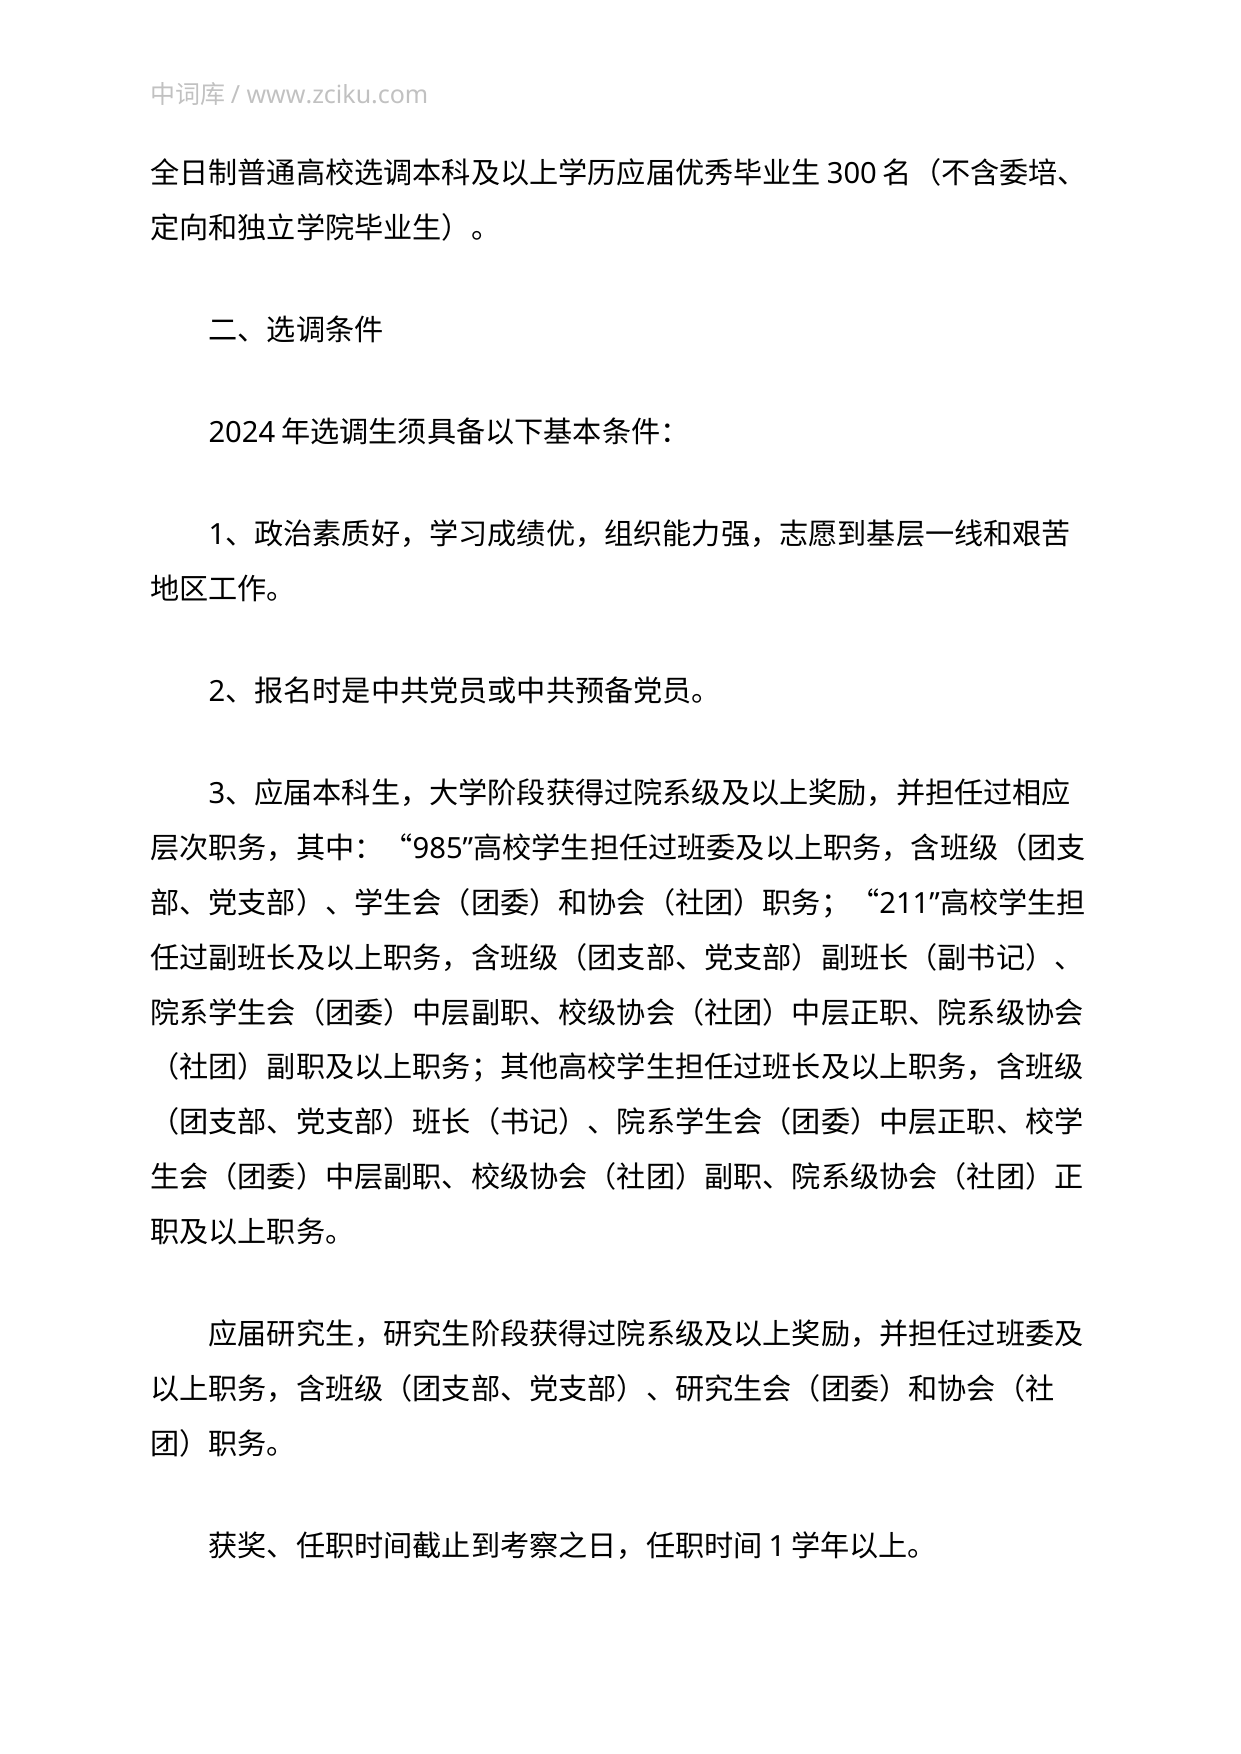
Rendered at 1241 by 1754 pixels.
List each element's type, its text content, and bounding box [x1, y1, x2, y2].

text 二、选调条件 [150, 307, 1090, 349]
text 应届研究生，研究生阶段获得过院系级及以上奖励，并担任过班委及以上职务，含班级（团支部、党支部）、研究生会（团委）和协会（社团）职务。 [150, 1311, 1090, 1463]
text 2、报名时是中共党员或中共预备党员。 [150, 667, 1090, 710]
text 2024年选调生须具备以下基本条件： [150, 408, 1090, 451]
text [150, 150, 1090, 247]
text 1、政治素质好，学习成绩优，组织能力强，志愿到基层一线和艰苦地区工作。 [150, 511, 1090, 608]
text 获奖、任职时间截止到考察之日，任职时间1学年以上。 [150, 1522, 1090, 1564]
text 3、应届本科生，大学阶段获得过院系级及以上奖励，并担任过相应层次职务，其中：“985”高校学生担任过班委及以上职务，含班级（团支部、党支部）、学生会（团委）和协会（社团）职务；“211”高校学生担任过副班长及以上职务，含班级（团支部、党支部）副班长（副书记）、院系学生会（团委）中层副职、校级协会（社团）中层正职、院系级协会（社团）副职及以上职务；其他高校学生担任过班长及以上职务，含班级（团支部、党支部）班长（书记）、院系学生会（团委）中层正职、校学生会（团委）中层副职、校级协会（社团）副职、院系级协会（社团）正职及以上职务。 [150, 769, 1090, 1251]
